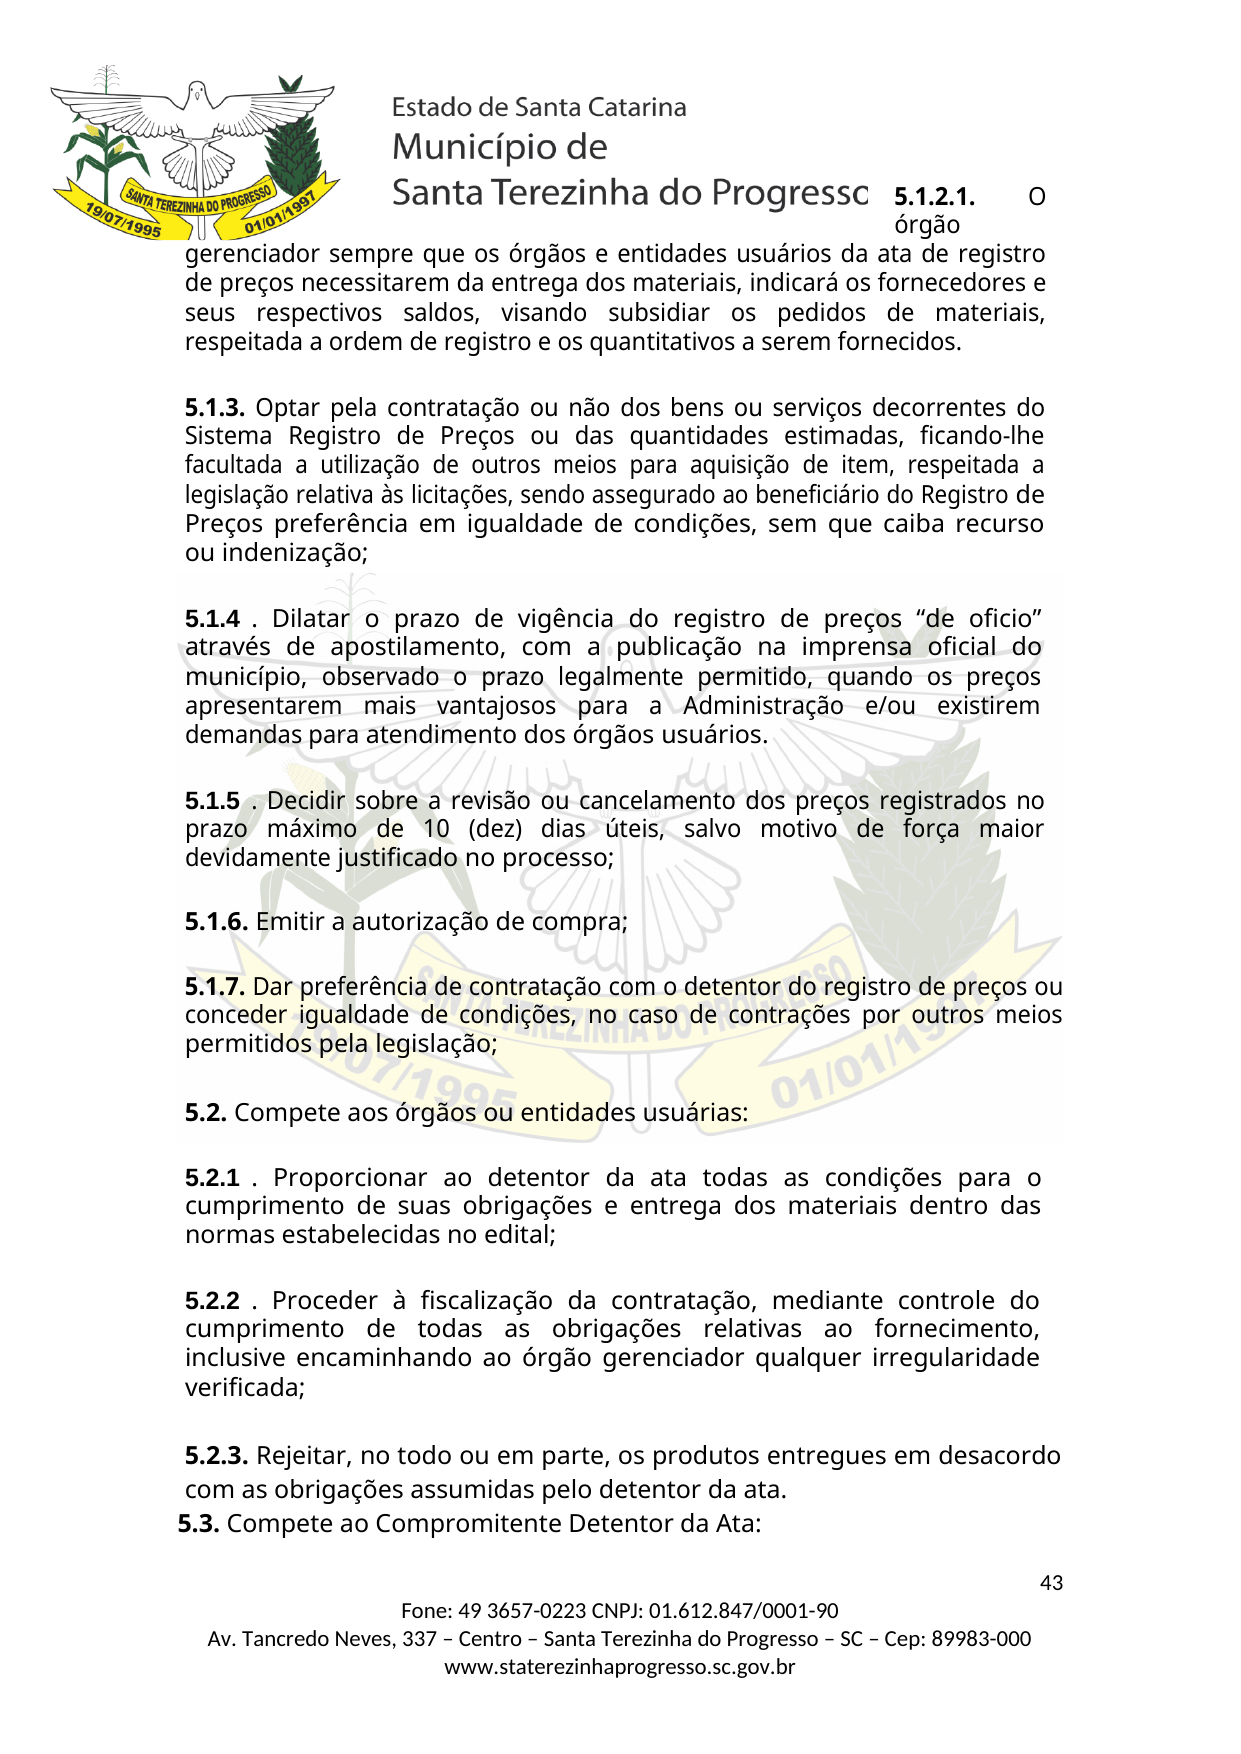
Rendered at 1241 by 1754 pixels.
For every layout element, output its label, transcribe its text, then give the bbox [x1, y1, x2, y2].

list . Dilatar o prazo de vigência do registro de preços “de oficio” através de apostilamento, com a publicação na imprensa oficial do município, observado o prazo legalmente permitido, quando os preços apresentarem mais vantajosos para a Administração e/ou existirem demandas para atendimento dos órgãos usuários. [185, 604, 1042, 751]
list . Proporcionar ao detentor da ata todas as condições para o cumprimento de suas obrigações e entrega dos materiais dentro das normas estabelecidas no edital; [185, 1163, 1042, 1251]
text 5.1.7. Dar preferência de contratação com o detentor do registro de preços ou conceder igualdade de condições, no caso de contrações por outros meios permitidos pela legislação; [184, 972, 1063, 1060]
text 5.1.3. Optar pela contratação ou não dos bens ou serviços decorrentes do Sistema Registro de Preços ou das quantidades estimadas, ficando-lhe facultada a utilização de outros meios para aquisição de item, respeitada a legislação relativa às licitações, sendo assegurado ao beneficiário do Registro de Preços preferência em igualdade de condições, sem que caiba recurso ou indenização; [184, 393, 1045, 569]
picture [49, 64, 867, 240]
text 5.2. Compete aos órgãos ou entidades usuárias: [184, 1094, 1063, 1128]
picture [177, 572, 1063, 1143]
text 5.1.2.1. O órgão gerenciador sempre que os órgãos e entidades usuários da ata de registro de preços necessitarem da entrega dos materiais, indicará os fornecedores e seus respectivos saldos, visando subsidiar os pedidos de materiais, respeitada a ordem de registro e os quantitativos a serem fornecidos. [184, 182, 1046, 358]
text 5.2.3. Rejeitar, no todo ou em parte, os produtos entregues em desacordo com as obrigações assumidas pelo detentor da ata. [184, 1438, 1063, 1506]
text 5.1.6. Emitir a autorização de compra; [184, 903, 1063, 938]
text 5.3. Compete ao Compromitente Detentor da Ata: [177, 1506, 1063, 1540]
list . Decidir sobre a revisão ou cancelamento dos preços registrados no prazo máximo de 10 (dez) dias úteis, salvo motivo de força maior devidamente justificado no processo; [185, 786, 1045, 874]
list . Proceder à fiscalização da contratação, mediante controle do cumprimento de todas as obrigações relativas ao fornecimento, inclusive encaminhando ao órgão gerenciador qualquer irregularidade verificada; [185, 1286, 1040, 1403]
